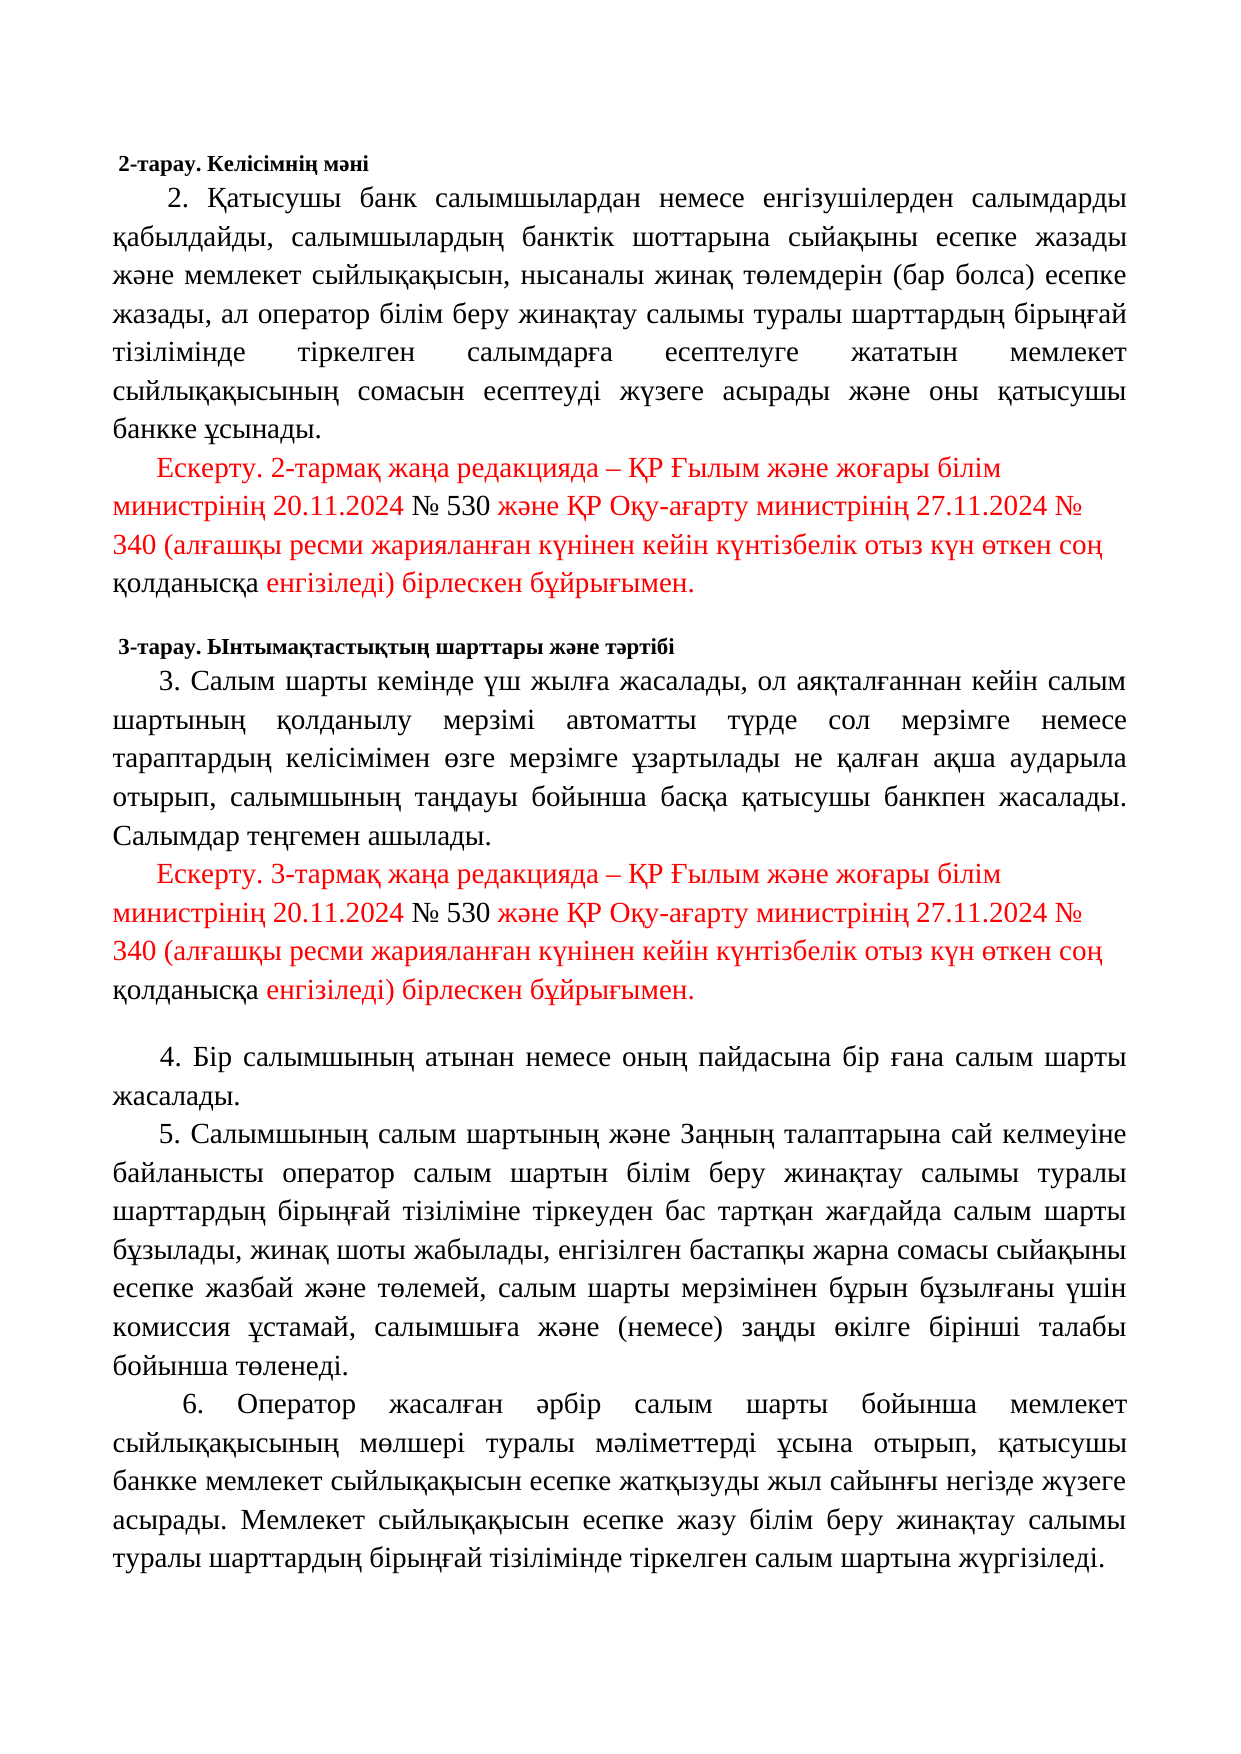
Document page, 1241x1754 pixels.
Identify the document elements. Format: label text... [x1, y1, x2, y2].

text 6. Оператор жасалған әрбір салым шарты бойынша мемлекет сыйлықақысының мөлшері туралы мәліметтерді ұсына отырып, қатысушы банкке мемлекет сыйлықақысын есепке жатқызуды жыл сайынғы негізде жүзеге асырады. Мемлекет сыйлықақысын есепке жазу білім беру жинақтау салымы туралы шарттардың бірыңғай тізілімінде тіркелген салым шартына жүргізіледі. [112, 1386, 1128, 1574]
text 3. Салым шарты кемінде үш жылға жасалады, ол аяқталғаннан кейін салым шартының қолданылу мерзімі автоматты түрде сол мерзімге немесе тараптардың келісімімен өзге мерзімге ұзартылады не қалған ақша аударыла отырып, салымшының таңдауы бойынша басқа қатысушы банкпен жасалады. Салымдар теңгемен ашылады. [112, 663, 1128, 851]
text 4. Бір салымшының атынан немесе оның пайдасына бір ғана салым шарты жасалады. [112, 1039, 1128, 1111]
text 3-тарау. Ынтымақтастықтың шарттары және тәртібі [112, 633, 1128, 659]
text Ескерту. 2-тармақ жаңа редакцияда – ҚР Ғылым және жоғары білім министрінің 20.11.2024 № 530 және ҚР Оқу-ағарту министрінің 27.11.2024 № 340 (алғашқы ресми жарияланған күнінен кейін күнтізбелік отыз күн өткен соң қолданысқа енгізіледі) бірлескен бұйрығымен. [112, 450, 1128, 629]
text 2-тарау. Келісімнің мәні [112, 150, 1128, 176]
text 2. Қатысушы банк салымшылардан немесе енгізушілерден салымдарды қабылдайды, салымшылардың банктік шоттарына сыйақыны есепке жазады және мемлекет сыйлықақысын, нысаналы жинақ төлемдерін (бар болса) есепке жазады, ал оператор білім беру жинақтау салымы туралы шарттардың бірыңғай тізілімінде тіркелген салымдарға есептелуге жататын мемлекет сыйлықақысының сомасын есептеуді жүзеге асырады және оны қатысушы банкке ұсынады. [112, 180, 1128, 445]
text Ескерту. 3-тармақ жаңа редакцияда – ҚР Ғылым және жоғары білім министрінің 20.11.2024 № 530 және ҚР Оқу-ағарту министрінің 27.11.2024 № 340 (алғашқы ресми жарияланған күнінен кейін күнтізбелік отыз күн өткен соң қолданысқа енгізіледі) бірлескен бұйрығымен. [112, 856, 1128, 1036]
text 5. Салымшының салым шартының және Заңның талаптарына сай келмеуіне байланысты оператор салым шартын білім беру жинақтау салымы туралы шарттардың бірыңғай тізіліміне тіркеуден бас тартқан жағдайда салым шарты бұзылады, жинақ шоты жабылады, енгізілген бастапқы жарна сомасы сыйақыны есепке жазбай және төлемей, салым шарты мерзімінен бұрын бұзылғаны үшін комиссия ұстамай, салымшыға және (немесе) заңды өкілге бірінші талабы бойынша төленеді. [112, 1116, 1128, 1381]
